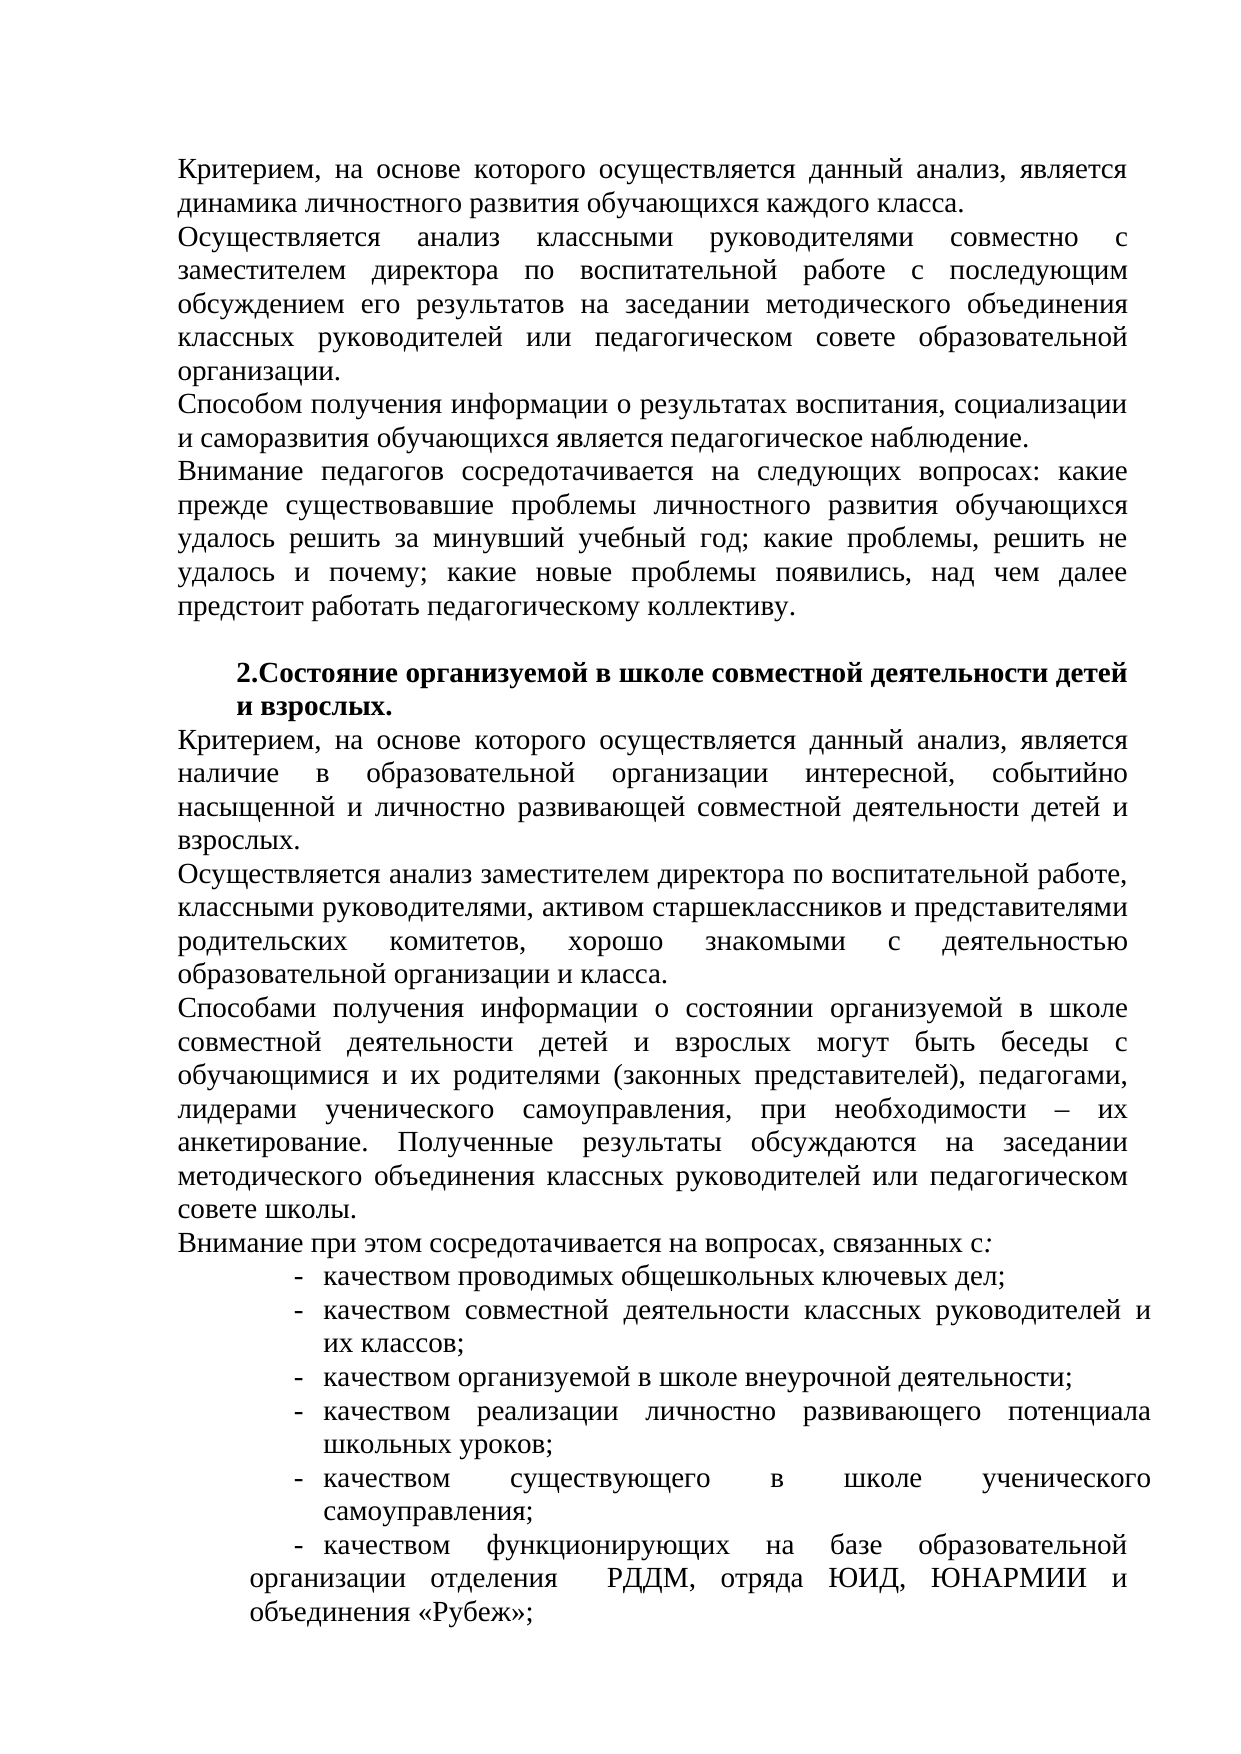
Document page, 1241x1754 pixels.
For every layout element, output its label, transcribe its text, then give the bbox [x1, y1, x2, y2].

text Способом получения информации о результатах воспитания, социализации и саморазвития обучающихся является педагогическое наблюдение. [177, 386, 1128, 453]
text Критерием, на основе которого осуществляется данный анализ, является наличие в образовательной организации интересной, событийно насыщенной и личностно развивающей совместной деятельности детей и взрослых. [177, 722, 1128, 856]
list качеством существующего в школе ученического самоуправления; [294, 1460, 1152, 1527]
text 2.Состояние организуемой в школе совместной деятельности детей и взрослых. [236, 655, 1128, 722]
text Внимание педагогов сосредотачивается на следующих вопросах: какие прежде существовавшие проблемы личностного развития обучающихся удалось решить за минувший учебный год; какие проблемы, решить не удалось и почему; какие новые проблемы появились, над чем далее предстоит работать педагогическому коллективу. [177, 453, 1128, 621]
text Внимание при этом сосредотачивается на вопросах, связанных с: [177, 1225, 1152, 1258]
list качеством функционирующих на базе образовательной организации отделения РДДМ, отряда ЮИД, ЮНАРМИИ и объединения «Рубеж»; [249, 1527, 1128, 1627]
text Способами получения информации о состоянии организуемой в школе совместной деятельности детей и взрослых могут быть беседы с обучающимися и их родителями (законных представителей), педагогами, лидерами ученического самоуправления, при необходимости – их анкетирование. Полученные результаты обсуждаются на заседании методического объединения классных руководителей или педагогическом совете школы. [177, 990, 1128, 1225]
list качеством организуемой в школе внеурочной деятельности; [294, 1359, 1152, 1393]
list качеством реализации личностно развивающего потенциала школьных уроков; [294, 1393, 1152, 1460]
list качеством проводимых общешкольных ключевых дел; [294, 1258, 1152, 1292]
text Критерием, на основе которого осуществляется данный анализ, является динамика личностного развития обучающихся каждого класса. [177, 152, 1128, 219]
text Осуществляется анализ классными руководителями совместно с заместителем директора по воспитательной работе с последующим обсуждением его результатов на заседании методического объединения классных руководителей или педагогическом совете образовательной организации. [177, 219, 1128, 386]
text Осуществляется анализ заместителем директора по воспитательной работе, классными руководителями, активом старшеклассников и представителями родительских комитетов, хорошо знакомыми с деятельностью образовательной организации и класса. [177, 856, 1128, 990]
list качеством совместной деятельности классных руководителей и их классов; [294, 1292, 1152, 1359]
